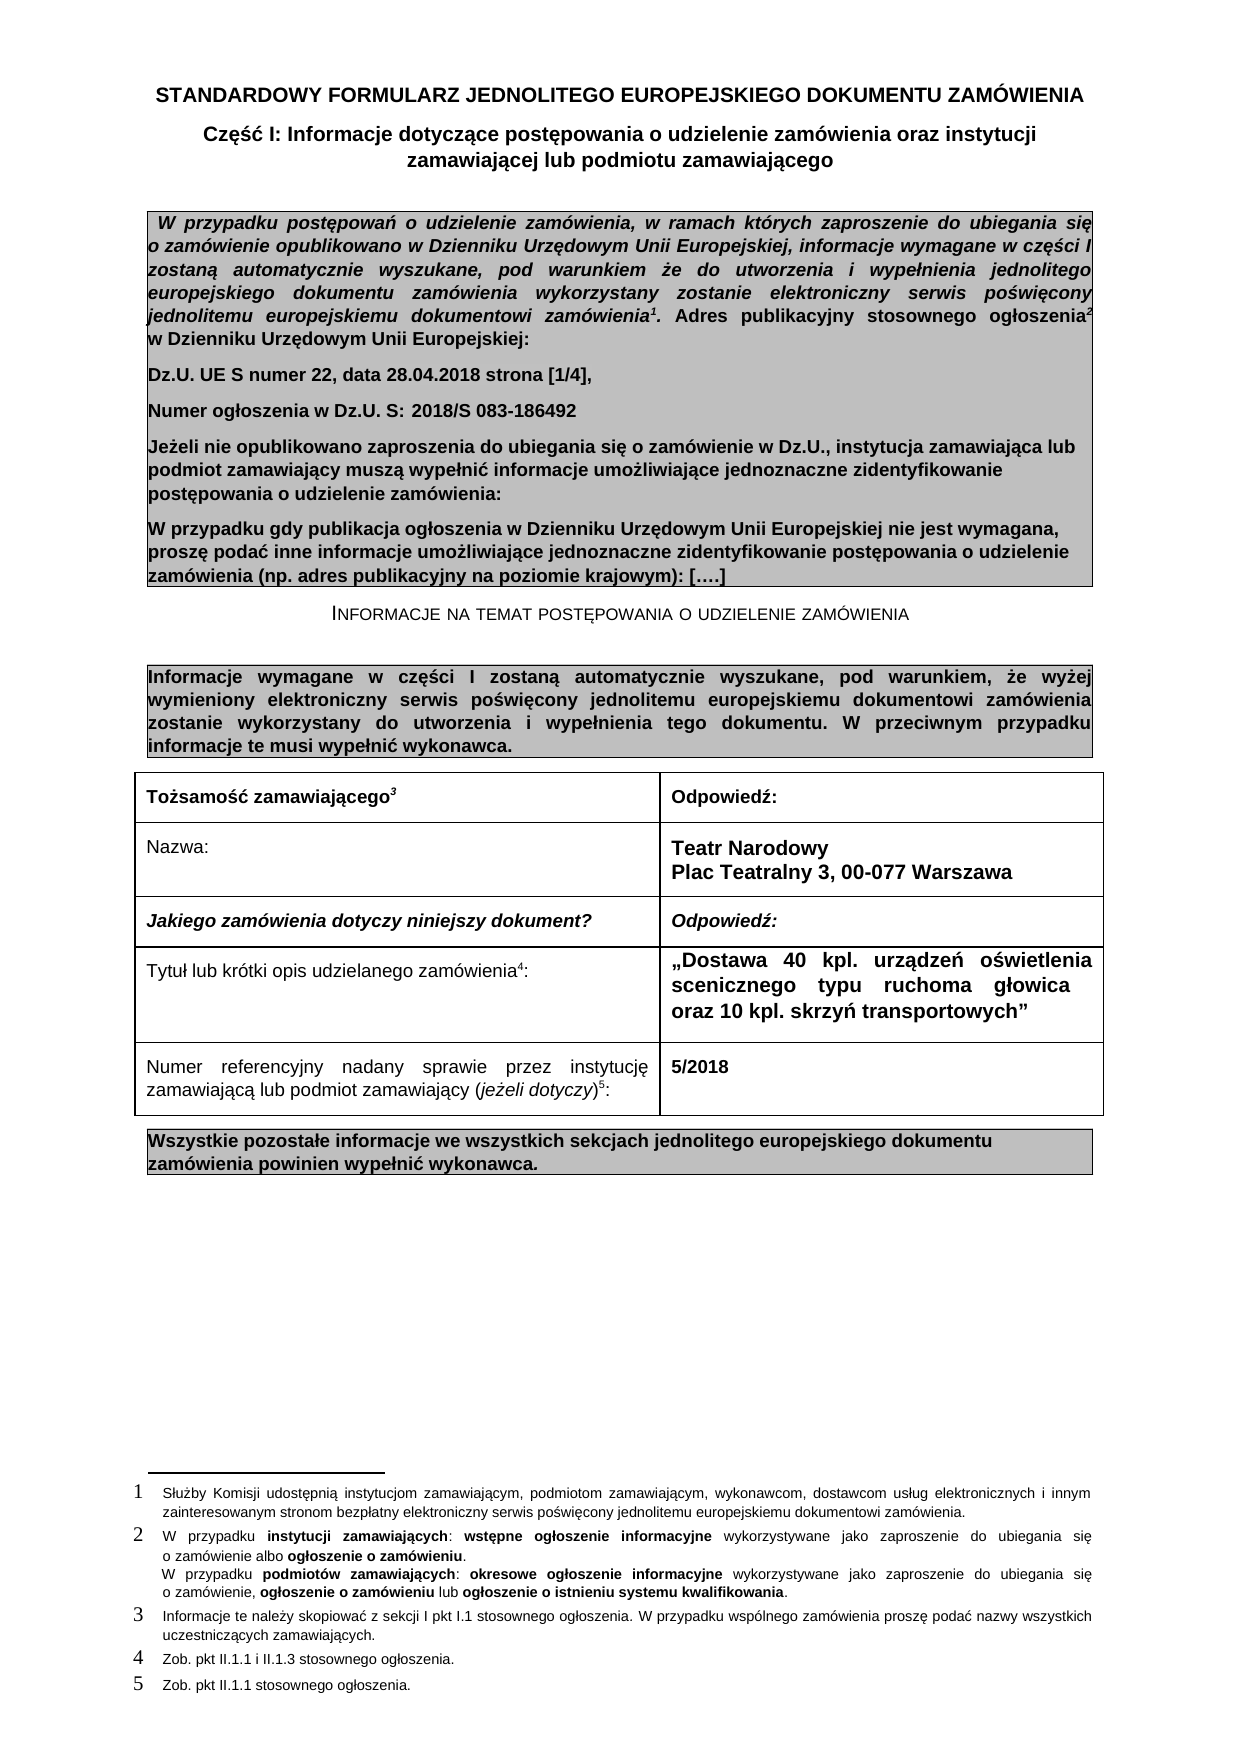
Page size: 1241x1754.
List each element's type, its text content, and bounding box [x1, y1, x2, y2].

table_cell Tytuł lub krótki opis udzielanego zamówienia: [136, 948, 659, 1042]
title Część I: Informacje dotyczące postępowania o udzielenie zamówienia oraz instytucji zamawiającej lub podmiotu zamawiającego [148, 122, 1092, 171]
table_cell 5/2018 [661, 1043, 1103, 1115]
text Numer ogłoszenia w Dz.U. S: 2018/S 083-186492 [148, 398, 1092, 421]
text Informacje wymagane w części I zostaną automatycznie wyszukane, pod warunkiem, że wyżej wymieniony elektroniczny serwis poświęcony jednolitemu europejskiemu dokumentowi zamówienia zostanie wykorzystany do utworzenia i wypełnienia tego dokumentu. W przeciwnym przypadku informacje te musi wypełnić wykonawca. [148, 666, 1092, 757]
text Standardowy formularz jednolitego europejskiego dokumentu zamówienia [148, 83, 1092, 107]
table_header Tożsamość zamawiającego [136, 773, 659, 822]
table_cell Jakiego zamówienia dotyczy niniejszy dokument? [136, 897, 659, 946]
table_cell Teatr Narodowy Plac Teatralny 3, 00-077 Warszawa [661, 823, 1103, 896]
table_cell Numer referencyjny nadany sprawie przez instytucję zamawiającą lub podmiot zamawiający (jeżeli dotyczy): [136, 1043, 659, 1115]
table_cell Odpowiedź: [661, 897, 1103, 946]
table_cell „Dostawa 40 kpl. urządzeń oświetlenia scenicznego typu ruchoma głowica oraz 10 kpl. skrzyń transportowych” [661, 948, 1103, 1042]
text Jeżeli nie opublikowano zaproszenia do ubiegania się o zamówienie w Dz.U., instytucja zamawiająca lub podmiot zamawiający muszą wypełnić informacje umożliwiające jednoznaczne zidentyfikowanie postępowania o udzielenie zamówienia: [148, 435, 1092, 504]
title Informacje na temat postępowania o udzielenie zamówienia [148, 601, 1092, 625]
table_header Odpowiedź: [661, 773, 1103, 822]
text Wszystkie pozostałe informacje we wszystkich sekcjach jednolitego europejskiego dokumentu zamówienia powinien wypełnić wykonawca. [148, 1130, 1092, 1174]
table_cell Nazwa: [136, 823, 659, 896]
text W przypadku postępowań o udzielenie zamówienia, w ramach których zaproszenie do ubiegania się o zamówienie opublikowano w Dzienniku Urzędowym Unii Europejskiej, informacje wymagane w części I zostaną automatycznie wyszukane, pod warunkiem że do utworzenia i wypełnienia jednolitego europejskiego dokumentu zamówienia wykorzystany zostanie elektroniczny serwis poświęcony jednolitemu europejskiemu dokumentowi zamówienia. Adres publikacyjny stosownego ogłoszenia w Dzienniku Urzędowym Unii Europejskiej: [148, 212, 1092, 349]
text W przypadku gdy publikacja ogłoszenia w Dzienniku Urzędowym Unii Europejskiej nie jest wymagana, proszę podać inne informacje umożliwiające jednoznaczne zidentyfikowanie postępowania o udzielenie zamówienia (np. adres publikacyjny na poziomie krajowym): [….] [148, 517, 1092, 586]
text Dz.U. UE S numer 22, data 28.04.2018 strona [1/4], [148, 363, 1092, 385]
